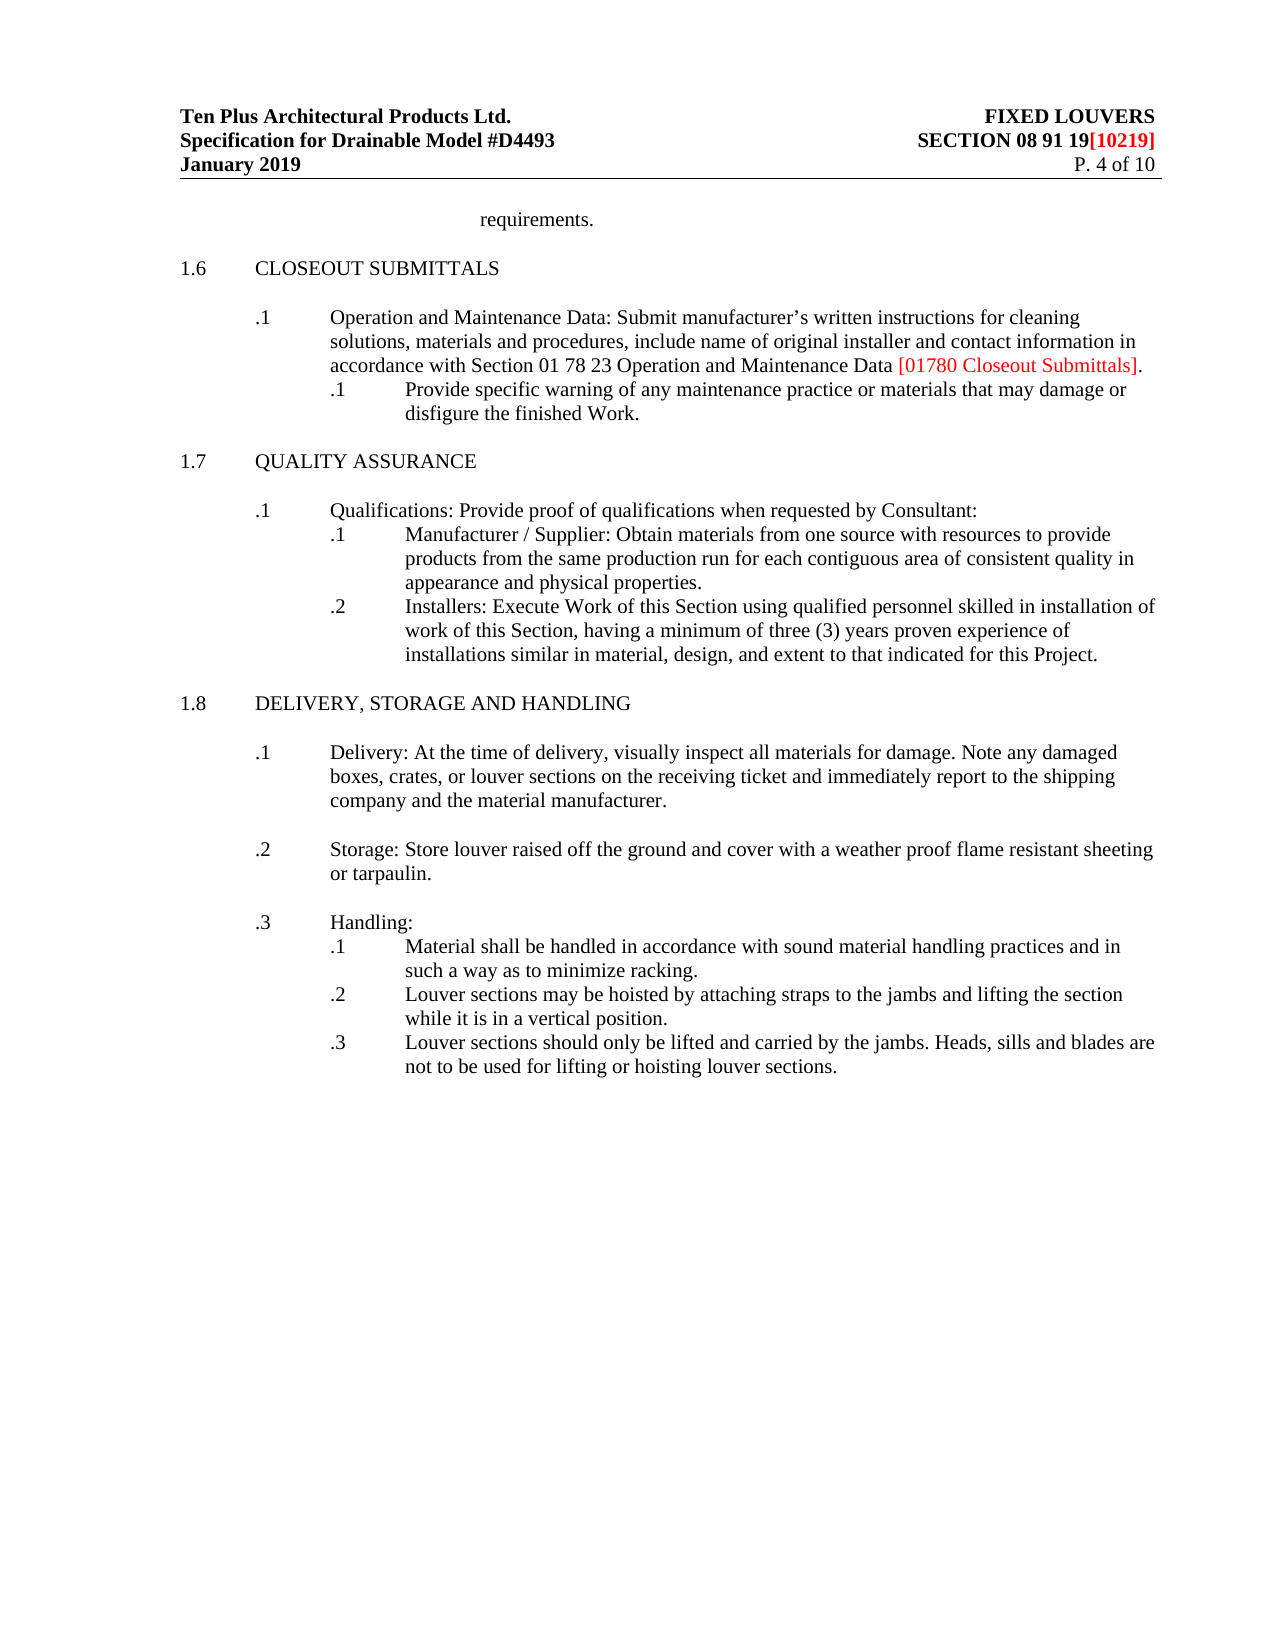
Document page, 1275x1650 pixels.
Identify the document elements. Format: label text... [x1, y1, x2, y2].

list Manufacturer / Supplier: Obtain materials from one source with resources to provide products from the same production run for each contiguous area of consistent quality in appearance and physical properties. [330, 522, 1162, 594]
list Storage: Store louver raised off the ground and cover with a weather proof flame resistant sheeting or tarpaulin. [255, 837, 1162, 885]
list Operation and Maintenance Data: Submit manufacturer’s written instructions for cleaning solutions, materials and procedures, include name of original installer and contact information in accordance with Section 01 78 23 Operation and Maintenance Data [01780 Closeout Submittals]. [255, 304, 1162, 377]
list Closeout SubmiTTALS [180, 256, 1162, 279]
list Delivery: At the time of delivery, visually inspect all materials for damage. Note any damaged boxes, crates, or louver sections on the receiving ticket and immediately report to the shipping company and the material manufacturer. [255, 739, 1162, 812]
list Louver sections should only be lifted and carried by the jambs. Heads, sills and blades are not to be used for lifting or hoisting louver sections. [330, 1030, 1162, 1078]
list Installers: Execute Work of this Section using qualified personnel skilled in installation of work of this Section, having a minimum of three (3) years proven experience of installations similar in material, design, and extent to that indicated for this Project. [330, 594, 1162, 666]
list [405, 206, 1162, 231]
list Louver sections may be hoisted by attaching straps to the jambs and lifting the section while it is in a vertical position. [330, 982, 1162, 1030]
list QUALITY ASSURANCE [180, 449, 1162, 473]
list Qualifications: Provide proof of qualifications when requested by Consultant: [255, 498, 1162, 522]
list Provide specific warning of any maintenance practice or materials that may damage or disfigure the finished Work. [330, 377, 1162, 425]
list Material shall be handled in accordance with sound material handling practices and in such a way as to minimize racking. [330, 934, 1162, 982]
list DELIVERY, STORAGE AND HANDLING [180, 691, 1162, 714]
list Handling: [255, 910, 1162, 934]
